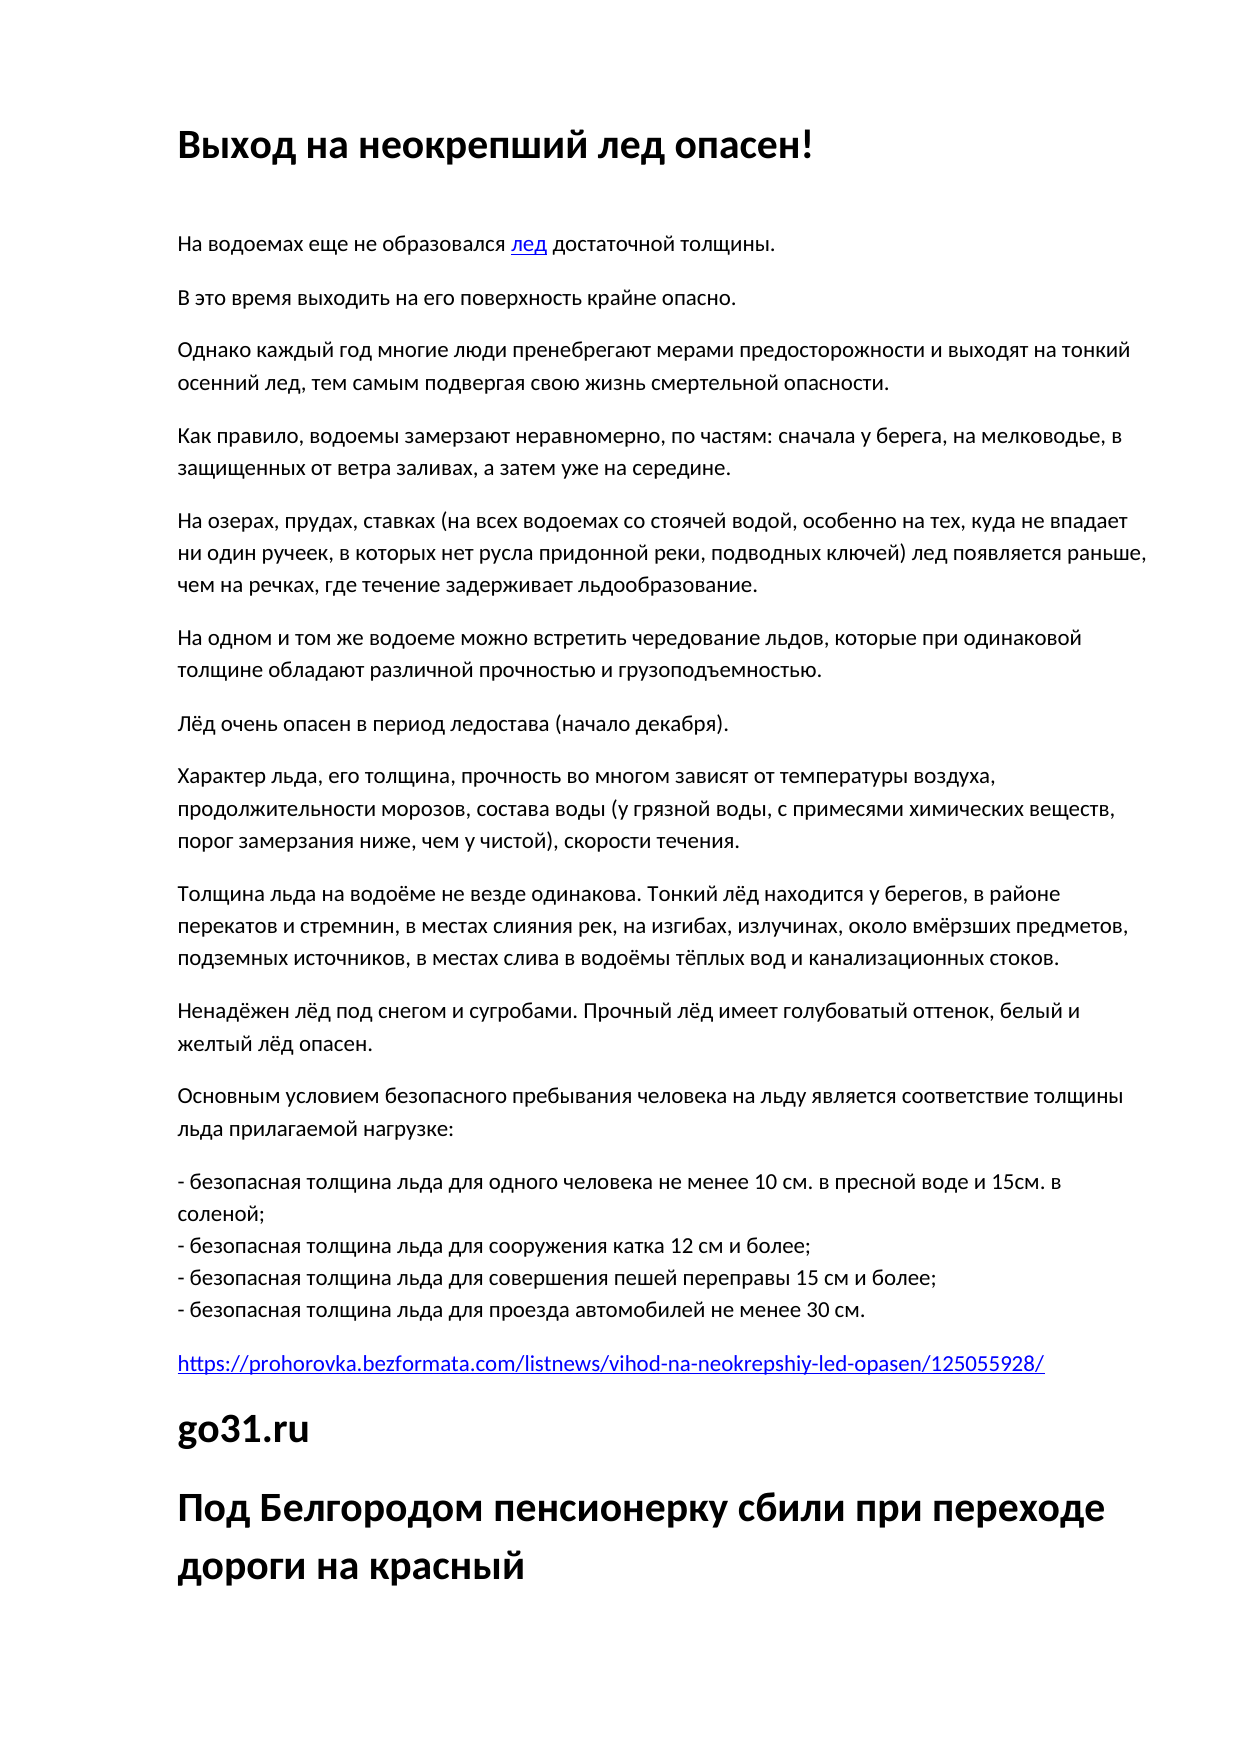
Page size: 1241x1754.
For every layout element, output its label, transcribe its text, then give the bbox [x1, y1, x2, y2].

text Однако каждый год многие люди пренебрегают мерами предосторожности и выходят на тонкий осенний лед, тем самым подвергая свою жизнь смертельной опасности. [177, 336, 1152, 396]
text Как правило, водоемы замерзают неравномерно, по частям: сначала у берега, на мелководье, в защищенных от ветра заливах, а затем уже на середине. [177, 421, 1152, 481]
text Толщина льда на водоёме не везде одинакова. Тонкий лёд находится у берегов, в районе перекатов и стремнин, в местах слияния рек, на изгибах, излучинах, около вмёрзших предметов, подземных источников, в местах слива в водоёмы тёплых вод и канализационных стоков. [177, 879, 1152, 971]
text Ненадёжен лёд под снегом и сугробами. Прочный лёд имеет голубоватый оттенок, белый и желтый лёд опасен. [177, 996, 1152, 1057]
text https://prohorovka.bezformata.com/listnews/vihod-na-neokrepshiy-led-opasen/125055928/ [177, 1349, 1152, 1377]
text - безопасная толщина льда для одного человека не менее 10 см. в пресной воде и 15см. в соленой; - безопасная толщина льда для сооружения катка 12 см и более; - безопасная толщина льда для совершения пешей переправы 15 см и более; - безопасная толщина льда для проезда автомобилей не менее 30 см. [177, 1167, 1152, 1324]
text Характер льда, его толщина, прочность во многом зависят от температуры воздуха, продолжительности морозов, состава воды (у грязной воды, с примесями химических веществ, порог замерзания ниже, чем у чистой), скорости течения. [177, 762, 1152, 854]
text go31.ru [177, 1402, 1152, 1452]
text В это время выходить на его поверхность крайне опасно. [177, 283, 1152, 311]
text Выход на неокрепший лед опасен! [177, 118, 1152, 169]
text На одном и том же водоеме можно встретить чередование льдов, которые при одинаковой толщине обладают различной прочностью и грузоподъемностью. [177, 623, 1152, 684]
text На озерах, прудах, ставках (на всех водоемах со стоячей водой, особенно на тех, куда не впадает ни один ручеек, в которых нет русла придонной реки, подводных ключей) лед появляется раньше, чем на речках, где течение задерживает льдообразование. [177, 506, 1152, 598]
text Под Белгородом пенсионерку сбили при переходе дороги на красный [177, 1481, 1152, 1590]
text На водоемах еще не образовался лед достаточной толщины. [177, 197, 1152, 258]
text Основным условием безопасного пребывания человека на льду является соответствие толщины льда прилагаемой нагрузке: [177, 1082, 1152, 1142]
text Лёд очень опасен в период ледостава (начало декабря). [177, 709, 1152, 737]
